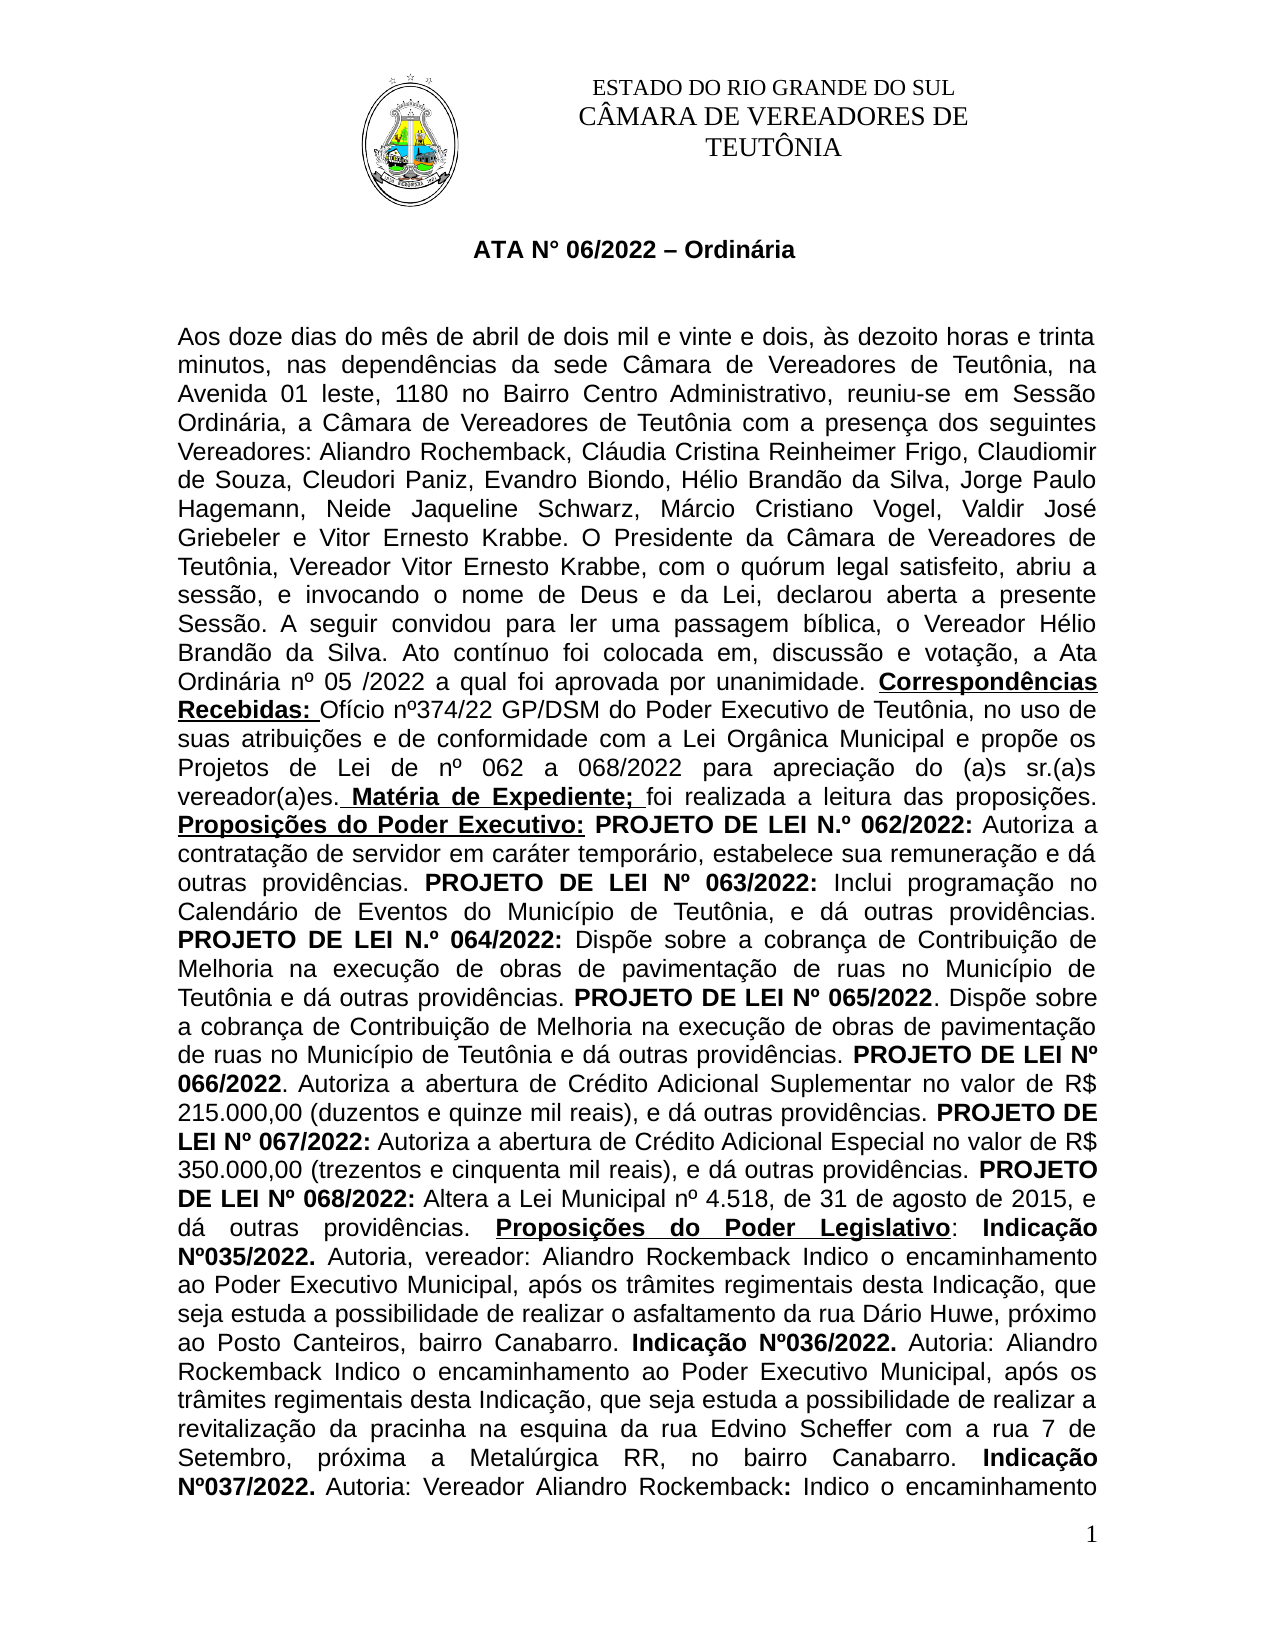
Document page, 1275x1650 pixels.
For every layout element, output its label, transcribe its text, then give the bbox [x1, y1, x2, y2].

picture [361, 73, 459, 207]
text ATA N° 06/2022 – Ordinária [177, 235, 1098, 264]
